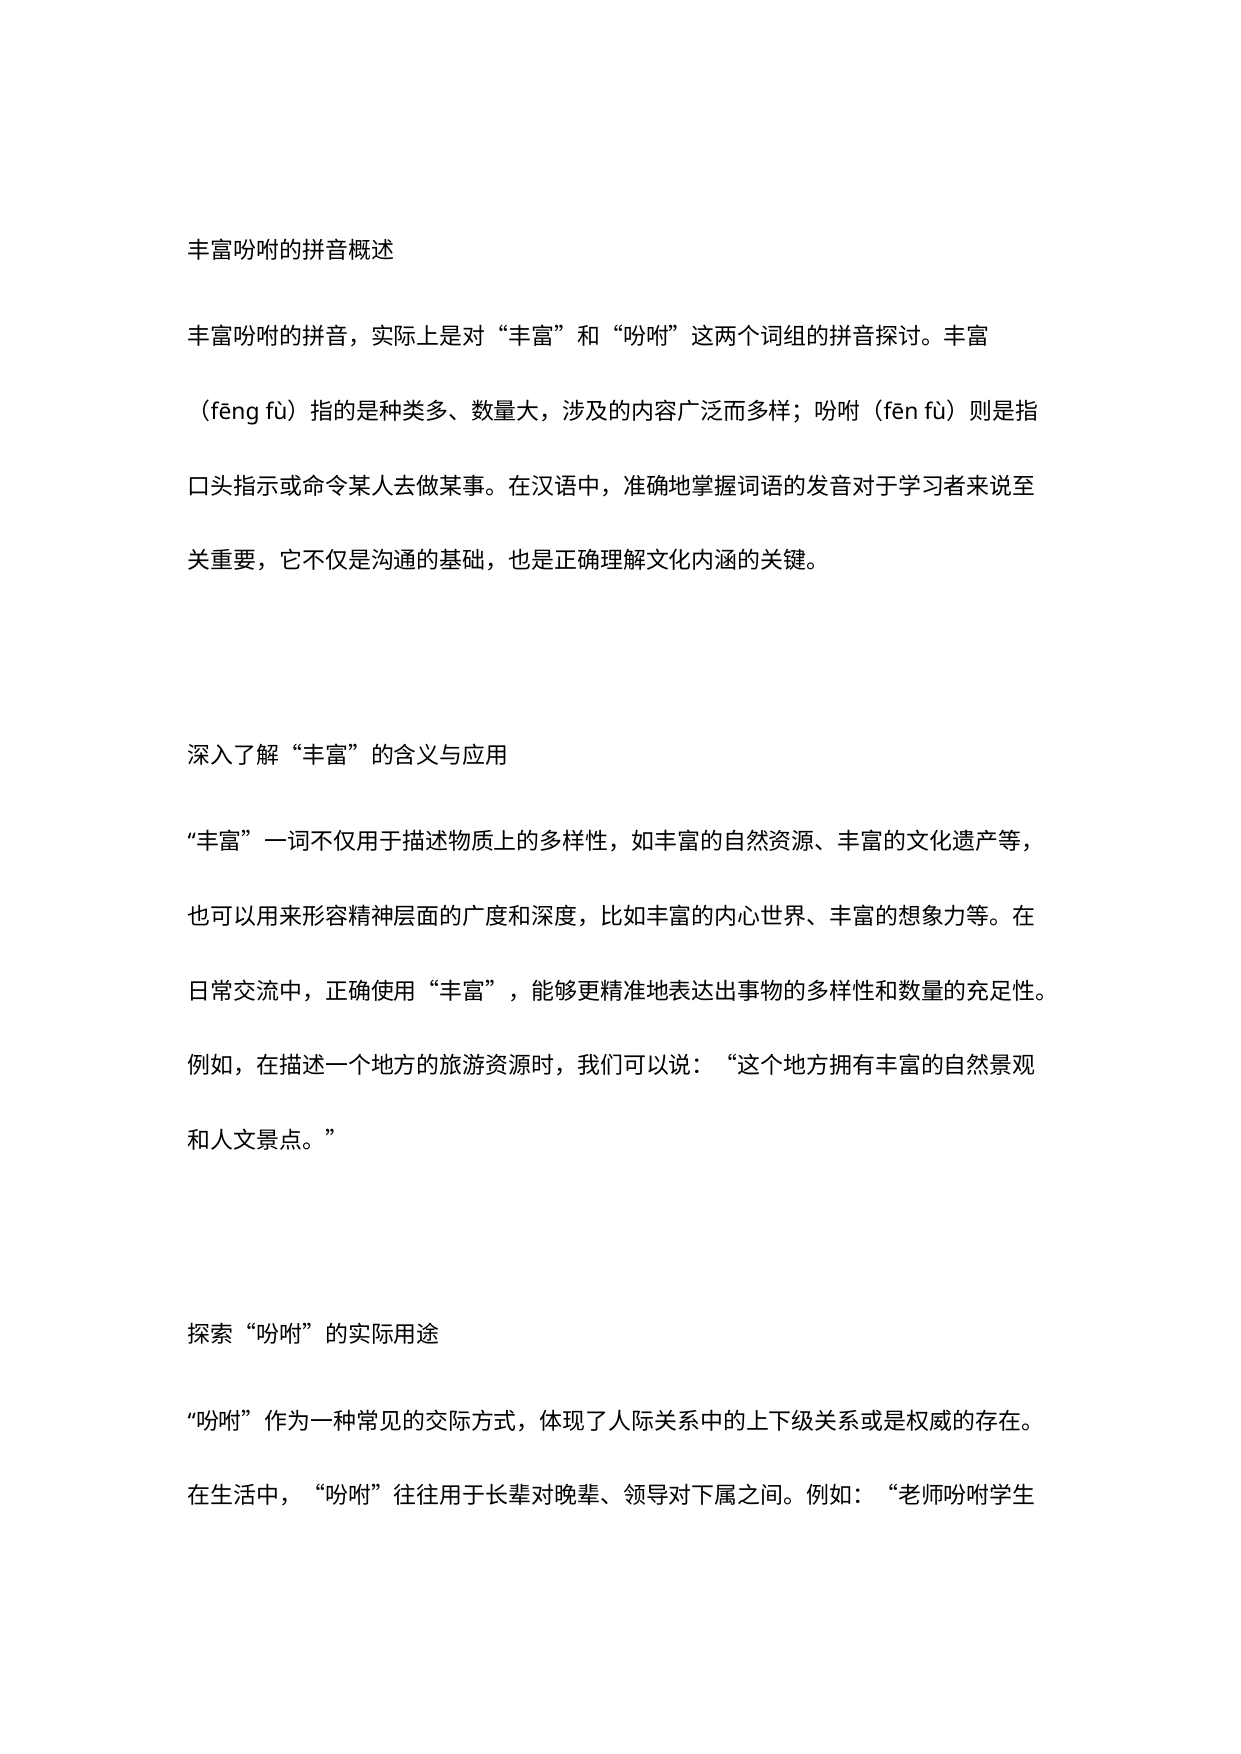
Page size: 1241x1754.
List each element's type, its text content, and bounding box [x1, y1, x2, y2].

text 丰富吩咐的拼音，实际上是对“丰富”和“吩咐”这两个词组的拼音探讨。丰富（fēng fù）指的是种类多、数量大，涉及的内容广泛而多样；吩咐（fēn fù）则是指口头指示或命令某人去做某事。在汉语中，准确地掌握词语的发音对于学习者来说至关重要，它不仅是沟通的基础，也是正确理解文化内涵的关键。 [187, 302, 1053, 591]
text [187, 1387, 1053, 1527]
text 丰富吩咐的拼音概述 [187, 216, 1053, 281]
text “丰富”一词不仅用于描述物质上的多样性，如丰富的自然资源、丰富的文化遗产等，也可以用来形容精神层面的广度和深度，比如丰富的内心世界、丰富的想象力等。在日常交流中，正确使用“丰富”，能够更精准地表达出事物的多样性和数量的充足性。例如，在描述一个地方的旅游资源时，我们可以说：“这个地方拥有丰富的自然景观和人文景点。” [187, 807, 1053, 1171]
text 深入了解“丰富”的含义与应用 [187, 721, 1053, 786]
text 探索“吩咐”的实际用途 [187, 1300, 1053, 1365]
